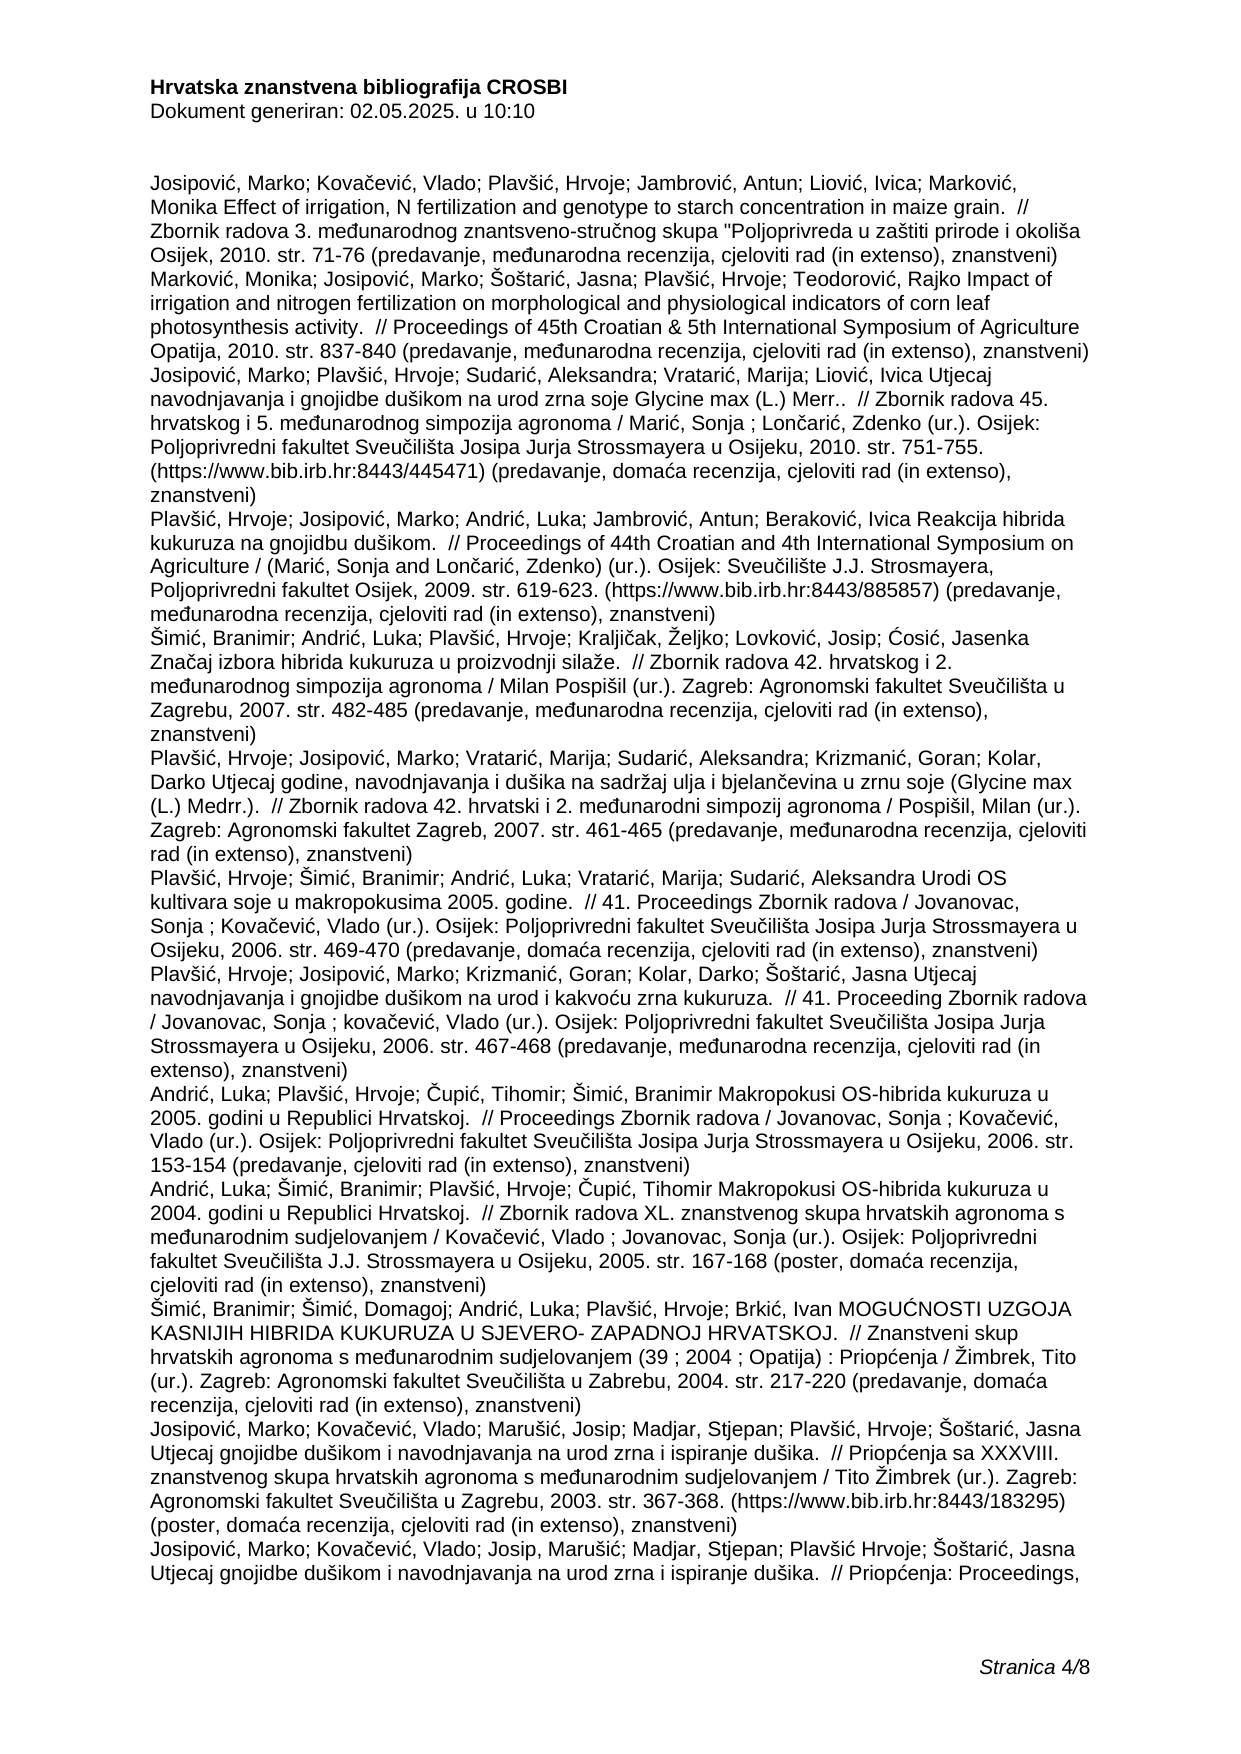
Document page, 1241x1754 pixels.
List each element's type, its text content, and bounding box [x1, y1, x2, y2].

text Marković, Monika; Josipović, Marko; Šoštarić, Jasna; Plavšić, Hrvoje; Teodorović, Rajko [150, 267, 1090, 363]
text Andrić, Luka; Šimić, Branimir; Plavšić, Hrvoje; Čupić, Tihomir [150, 1177, 1090, 1297]
text Josipović, Marko; Plavšić, Hrvoje; Sudarić, Aleksandra; Vratarić, Marija; Liović, Ivica [150, 363, 1090, 506]
text Šimić, Branimir; Andrić, Luka; Plavšić, Hrvoje; Kraljičak, Željko; Lovković, Josip; Ćosić, Jasenka [150, 626, 1090, 746]
text Plavšić, Hrvoje; Šimić, Branimir; Andrić, Luka; Vratarić, Marija; Sudarić, Aleksandra [150, 866, 1090, 962]
text Šimić, Branimir; Šimić, Domagoj; Andrić, Luka; Plavšić, Hrvoje; Brkić, Ivan [150, 1297, 1090, 1417]
text Josipović, Marko; Kovačević, Vlado; Marušić, Josip; Madjar, Stjepan; Plavšić, Hrvoje; Šoštarić, Jasna [150, 1417, 1090, 1537]
text Plavšić, Hrvoje; Josipović, Marko; Krizmanić, Goran; Kolar, Darko; Šoštarić, Jasna [150, 962, 1090, 1081]
text Josipović, Marko; Kovačević, Vlado; Plavšić, Hrvoje; Jambrović, Antun; Liović, Ivica; Marković, Monika [150, 171, 1090, 267]
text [150, 1537, 1090, 1584]
text Andrić, Luka; Plavšić, Hrvoje; Čupić, Tihomir; Šimić, Branimir [150, 1081, 1090, 1177]
text Plavšić, Hrvoje; Josipović, Marko; Andrić, Luka; Jambrović, Antun; Beraković, Ivica [150, 506, 1090, 626]
text Plavšić, Hrvoje; Josipović, Marko; Vratarić, Marija; Sudarić, Aleksandra; Krizmanić, Goran; Kolar, Darko [150, 746, 1090, 866]
